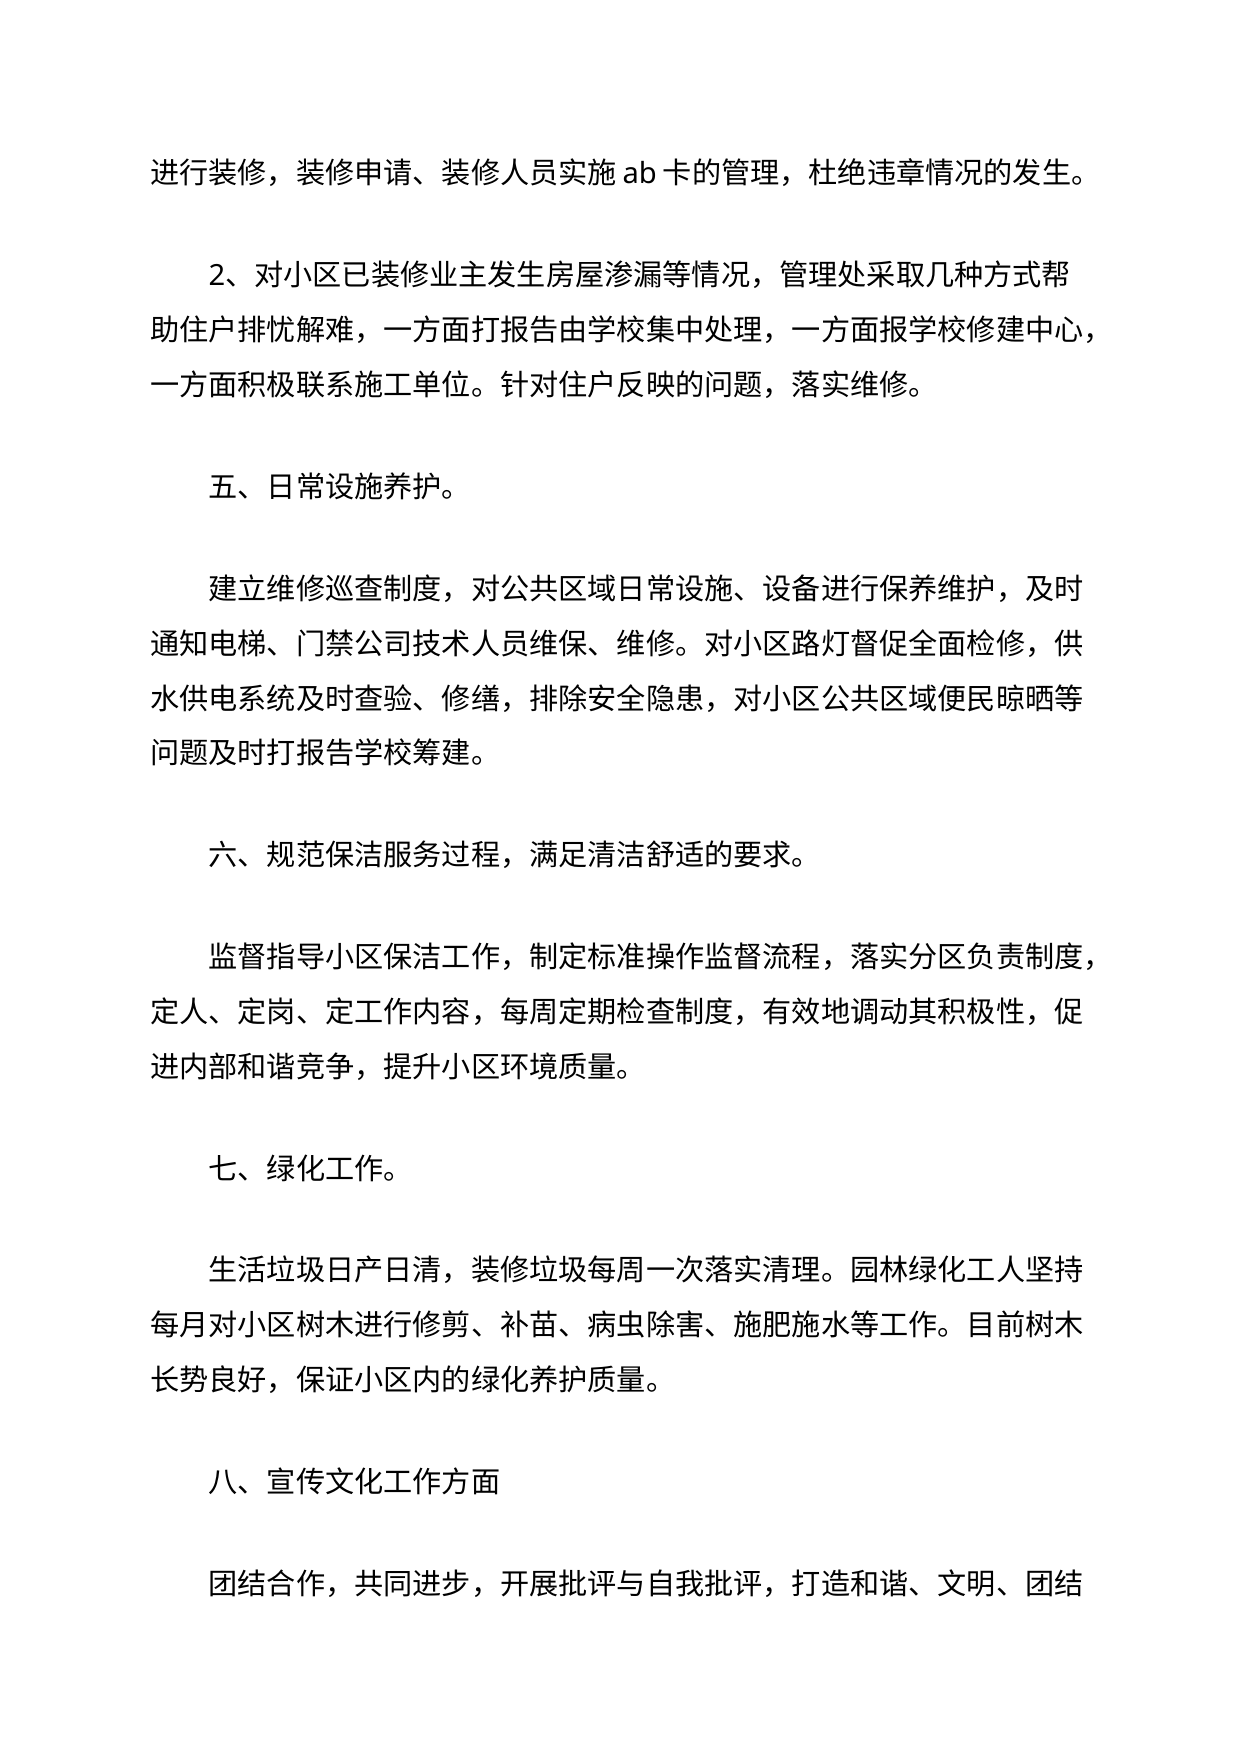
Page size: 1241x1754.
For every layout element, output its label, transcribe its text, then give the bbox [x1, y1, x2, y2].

text 七、绿化工作。 [150, 1145, 1090, 1187]
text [150, 1560, 1090, 1603]
text 五、日常设施养护。 [150, 464, 1090, 506]
text 六、规范保洁服务过程，满足清洁舒适的要求。 [150, 832, 1090, 874]
text 建立维修巡查制度，对公共区域日常设施、设备进行保养维护，及时通知电梯、门禁公司技术人员维保、维修。对小区路灯督促全面检修，供水供电系统及时查验、修缮，排除安全隐患，对小区公共区域便民晾晒等问题及时打报告学校筹建。 [150, 565, 1090, 772]
text 监督指导小区保洁工作，制定标准操作监督流程，落实分区负责制度，定人、定岗、定工作内容，每周定期检查制度，有效地调动其积极性，促进内部和谐竞争，提升小区环境质量。 [150, 934, 1090, 1086]
text 八、宣传文化工作方面 [150, 1458, 1090, 1501]
text 生活垃圾日产日清，装修垃圾每周一次落实清理。园林绿化工人坚持每月对小区树木进行修剪、补苗、病虫除害、施肥施水等工作。目前树木长势良好，保证小区内的绿化养护质量。 [150, 1247, 1090, 1399]
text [150, 150, 1090, 192]
text 2、对小区已装修业主发生房屋渗漏等情况，管理处采取几种方式帮助住户排忧解难，一方面打报告由学校集中处理，一方面报学校修建中心，一方面积极联系施工单位。针对住户反映的问题，落实维修。 [150, 252, 1090, 404]
